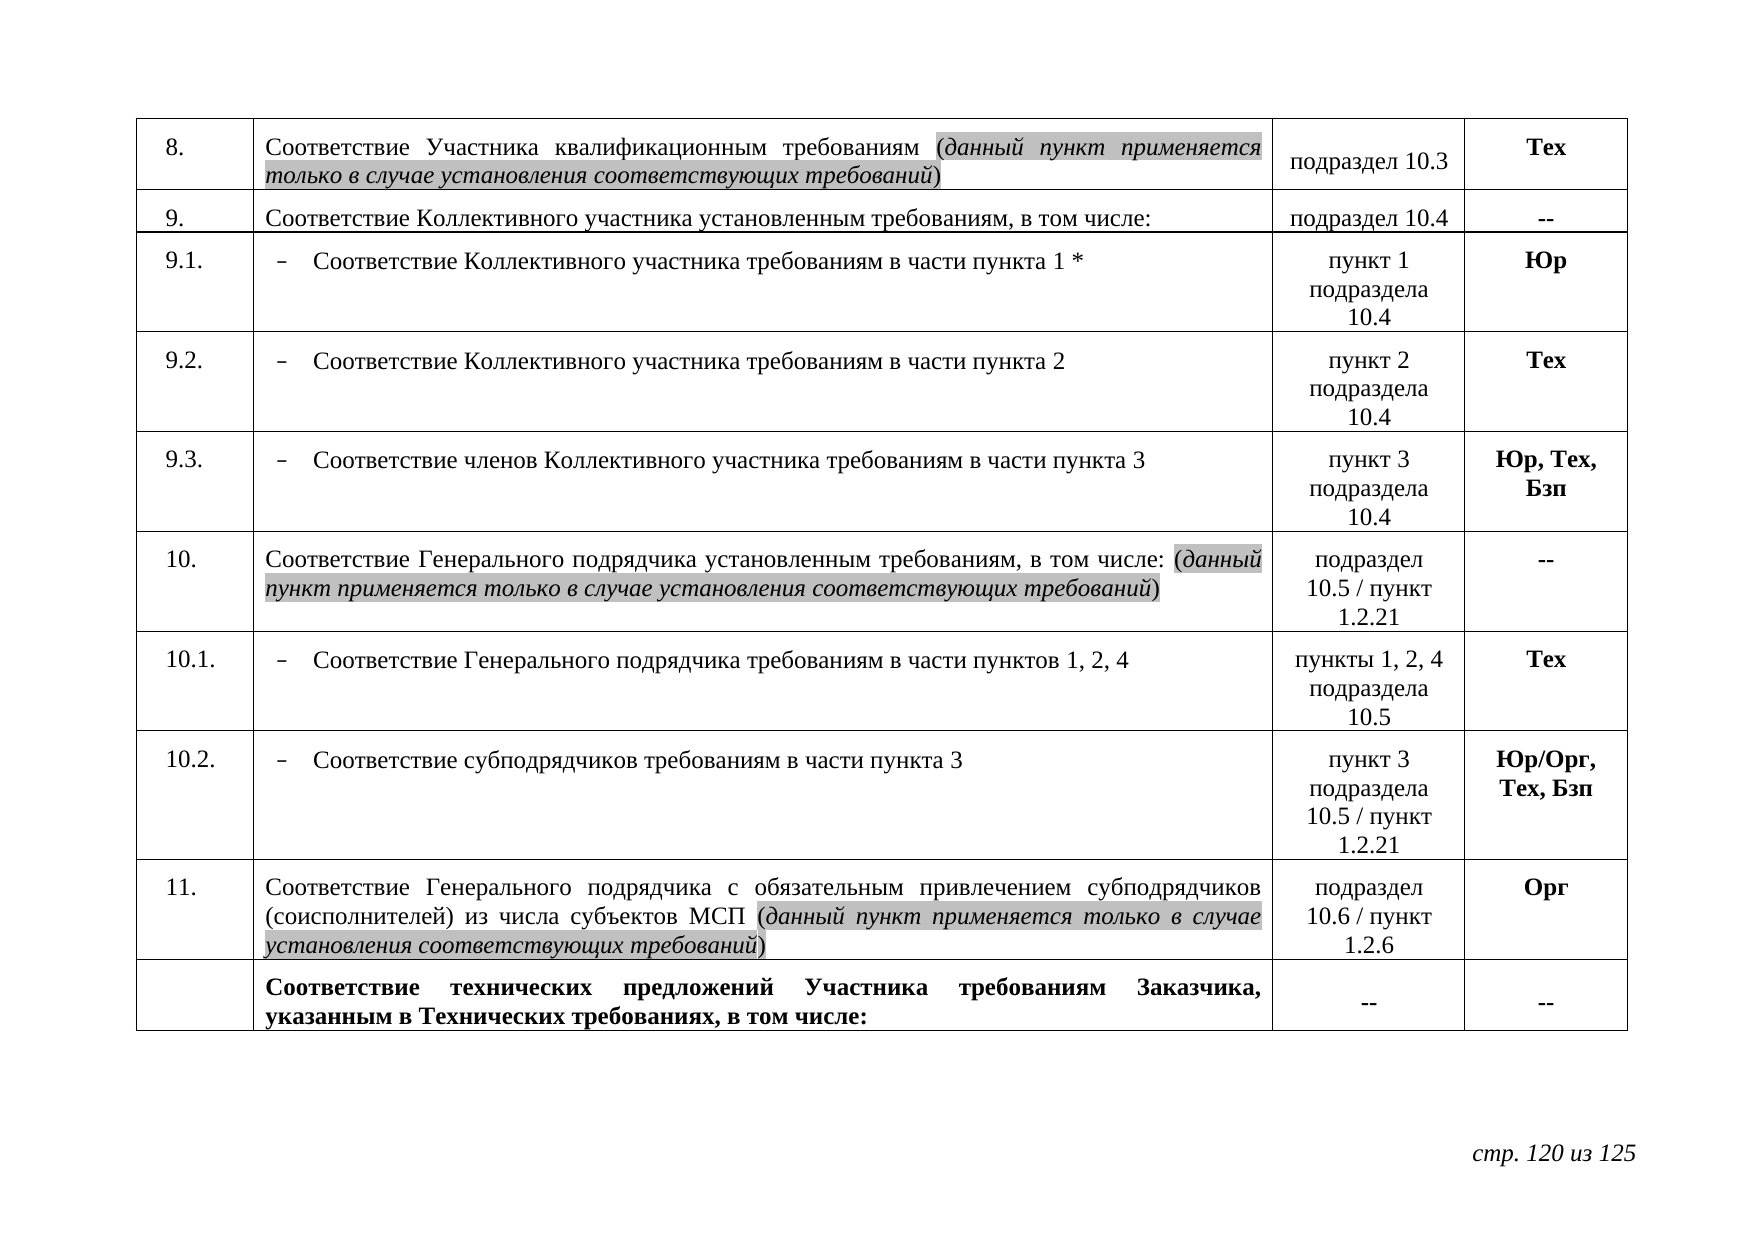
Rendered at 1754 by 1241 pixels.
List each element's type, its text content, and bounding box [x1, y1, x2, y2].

table_cell [137, 432, 253, 531]
table_cell Тех [1465, 119, 1627, 189]
table_cell пункт 3 подраздела 10.5 / пункт 1.2.21 [1273, 731, 1464, 859]
table_cell [137, 632, 253, 730]
table_cell подраздел 10.3 [1273, 119, 1464, 189]
table_cell пункт 1 подраздела 10.4 [1273, 233, 1464, 331]
table_cell [137, 119, 253, 189]
table_cell [137, 233, 253, 331]
table_cell подраздел 10.5 / пункт 1.2.21 [1273, 532, 1464, 631]
table_cell [137, 190, 253, 231]
table_cell Тех [1465, 332, 1627, 431]
table_cell -- [1465, 532, 1627, 631]
table_cell Соответствие Коллективного участника требованиям в части пункта 2 [254, 332, 1272, 431]
table_cell Орг [1465, 860, 1627, 959]
table_cell Соответствие Генерального подрядчика с обязательным привлечением субподрядчиков (соисполнителей) из числа субъектов МСП (данный пункт применяется только в случае установления соответствующих требований) [254, 860, 1272, 959]
table_cell подраздел 10.4 [1273, 190, 1464, 231]
table_cell [137, 332, 253, 431]
table_cell Тех [1465, 632, 1627, 730]
table_cell Соответствие Коллективного участника требованиям в части пункта 1 * [254, 233, 1272, 331]
table_cell пункты 1, 2, 4 подраздела 10.5 [1273, 632, 1464, 730]
table_cell [137, 731, 253, 859]
table_cell Соответствие субподрядчиков требованиям в части пункта 3 [254, 731, 1272, 859]
table_cell [137, 532, 253, 631]
table_cell [137, 960, 253, 1030]
table_cell пункт 2 подраздела 10.4 [1273, 332, 1464, 431]
table_cell Соответствие Участника квалификационным требованиям (данный пункт применяется только в случае установления соответствующих требований) [254, 119, 1272, 189]
table_cell Соответствие технических предложений Участника требованиям Заказчика, указанным в Технических требованиях, в том числе: [254, 960, 1272, 1030]
table_cell [137, 860, 253, 959]
table_cell Соответствие Генерального подрядчика установленным требованиям, в том числе: (данный пункт применяется только в случае установления соответствующих требований) [254, 532, 1272, 631]
table_cell Соответствие членов Коллективного участника требованиям в части пункта 3 [254, 432, 1272, 531]
table_cell Юр/Орг, Тех, Бзп [1465, 731, 1627, 859]
table_cell Соответствие Генерального подрядчика требованиям в части пунктов 1, 2, 4 [254, 632, 1272, 730]
table_cell -- [1273, 960, 1464, 1030]
table_cell подраздел 10.6 / пункт 1.2.6 [1273, 860, 1464, 959]
table_cell Соответствие Коллективного участника установленным требованиям, в том числе: [254, 190, 1272, 231]
table_cell -- [1465, 960, 1627, 1030]
table_cell Юр [1465, 233, 1627, 331]
table_cell пункт 3 подраздела 10.4 [1273, 432, 1464, 531]
table_cell Юр, Тех, Бзп [1465, 432, 1627, 531]
table_cell -- [1465, 190, 1627, 231]
